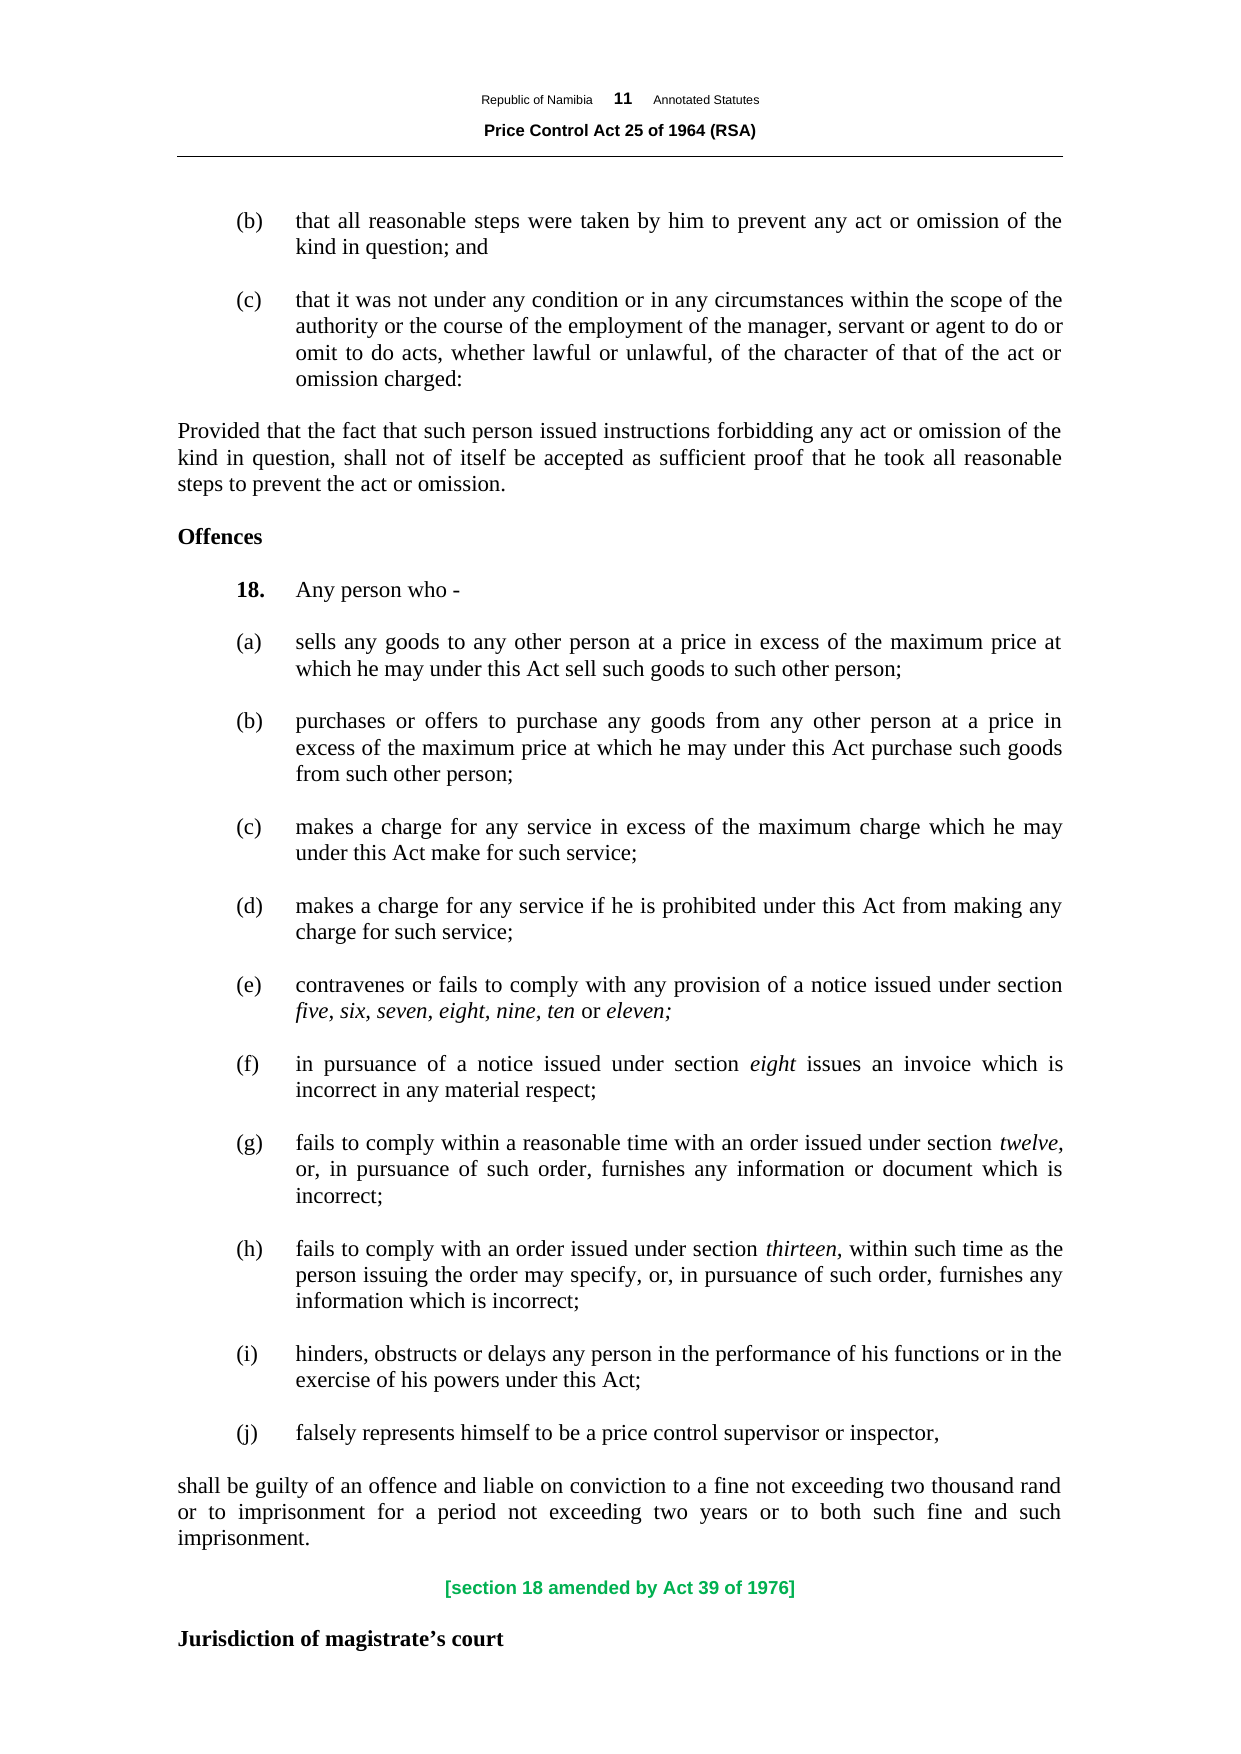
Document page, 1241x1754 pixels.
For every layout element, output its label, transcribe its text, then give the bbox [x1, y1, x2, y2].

text Jurisdiction of magistrate’s court [177, 1625, 1063, 1651]
text Provided that the fact that such person issued instructions forbidding any act or omission of the kind in question, shall not of itself be accepted as sufficient proof that he took all reasonable steps to prevent the act or omission. [177, 418, 1063, 497]
text (e) contravenes or fails to comply with any provision of a notice issued under section five, six, seven, eight, nine, ten or eleven; [236, 971, 1064, 1024]
text [section 18 amended by Act 39 of 1976] [177, 1577, 1063, 1599]
text (d) makes a charge for any service if he is prohibited under this Act from making any charge for such service; [236, 892, 1064, 945]
text shall be guilty of an offence and liable on conviction to a fine not exceeding two thousand rand or to imprisonment for a period not exceeding two years or to both such fine and such imprisonment. [177, 1472, 1063, 1551]
text (c) that it was not under any condition or in any circumstances within the scope of the authority or the course of the employment of the manager, servant or agent to do or omit to do acts, whether lawful or unlawful, of the character of that of the act or omission charged: [236, 286, 1064, 391]
text (f) in pursuance of a notice issued under section eight issues an invoice which is incorrect in any material respect; [236, 1050, 1064, 1103]
text (b) purchases or offers to purchase any goods from any other person at a price in excess of the maximum price at which he may under this Act purchase such goods from such other person; [236, 707, 1064, 787]
text (j) falsely represents himself to be a price control supervisor or inspector, [236, 1419, 1064, 1445]
text 18. Any person who - [177, 576, 1064, 602]
text (h) fails to comply with an order issued under section thirteen, within such time as the person issuing the order may specify, or, in pursuance of such order, furnishes any information which is incorrect; [236, 1234, 1064, 1314]
text (c) makes a charge for any service in excess of the maximum charge which he may under this Act make for such service; [236, 813, 1064, 866]
text Offences [177, 523, 1063, 549]
text (a) sells any goods to any other person at a price in excess of the maximum price at which he may under this Act sell such goods to such other person; [236, 628, 1064, 681]
text (g) fails to comply within a reasonable time with an order issued under section twelve, or, in pursuance of such order, furnishes any information or document which is incorrect; [236, 1129, 1064, 1208]
text (i) hinders, obstructs or delays any person in the performance of his functions or in the exercise of his powers under this Act; [236, 1340, 1064, 1393]
text (b) that all reasonable steps were taken by him to prevent any act or omission of the kind in question; and [236, 207, 1064, 259]
